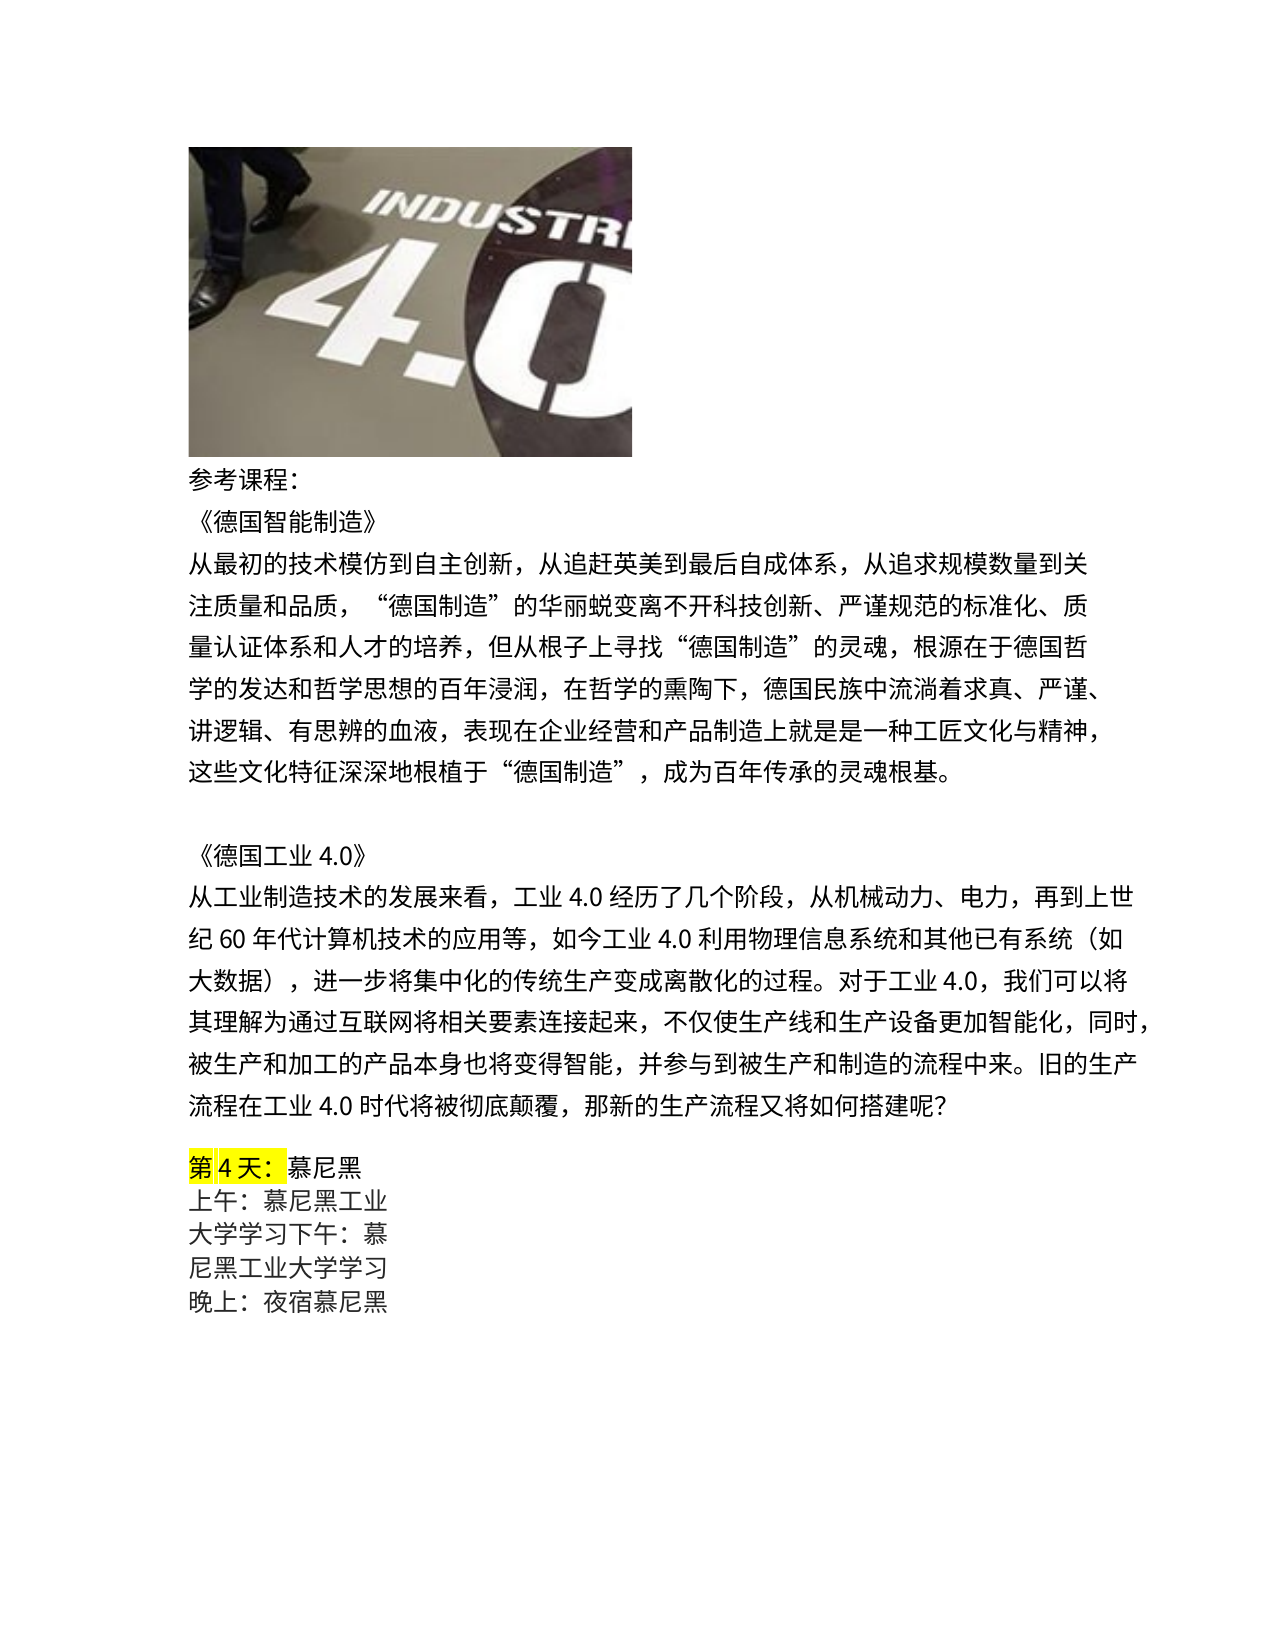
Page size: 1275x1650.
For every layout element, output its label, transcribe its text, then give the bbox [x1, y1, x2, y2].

text 参考课程： [188, 456, 1148, 498]
text 《德国智能制造》 [188, 498, 1148, 540]
text 从最初的技术模仿到自主创新，从追赶英美到最后自成体系，从追求规模数量到关注质量和品质，“德国制造”的华丽蜕变离不开科技创新、严谨规范的标准化、质量认证体系和人才的培养，但从根子上寻找“德国制造”的灵魂，根源在于德国哲 学的发达和哲学思想的百年浸润，在哲学的熏陶下，德国民族中流淌着求真、严谨、讲逻辑、有思辨的血液，表现在企业经营和产品制造上就是是一种工匠文化与精神，这些文化特征深深地根植于“德国制造”，成为百年传承的灵魂根基。 [188, 540, 1089, 790]
picture [188, 147, 633, 457]
text 《德国工业 4.0》 [188, 832, 1148, 873]
text 从工业制造技术的发展来看，工业 4.0 经历了几个阶段，从机械动力、电力，再到上世纪 60 年代计算机技术的应用等，如今工业 4.0 利用物理信息系统和其他已有系统（如大数据），进一步将集中化的传统生产变成离散化的过程。对于工业4.0，我们可以将其理解为通过互联网将相关要素连接起来，不仅使生产线和生产设备更加智能化，同时，被生产和加工的产品本身也将变得智能，并参与到被生产和制造的流程中来。旧的生产流程在工业 4.0 时代将被彻底颠覆，那新的生产流程又将如何搭建呢？ [188, 873, 1148, 1123]
text 上午：慕尼黑工业大学学习下午：慕尼黑工业大学学习晚上：夜宿慕尼黑 [188, 1183, 389, 1318]
text 第4天：慕尼黑 [287, 1153, 1148, 1183]
